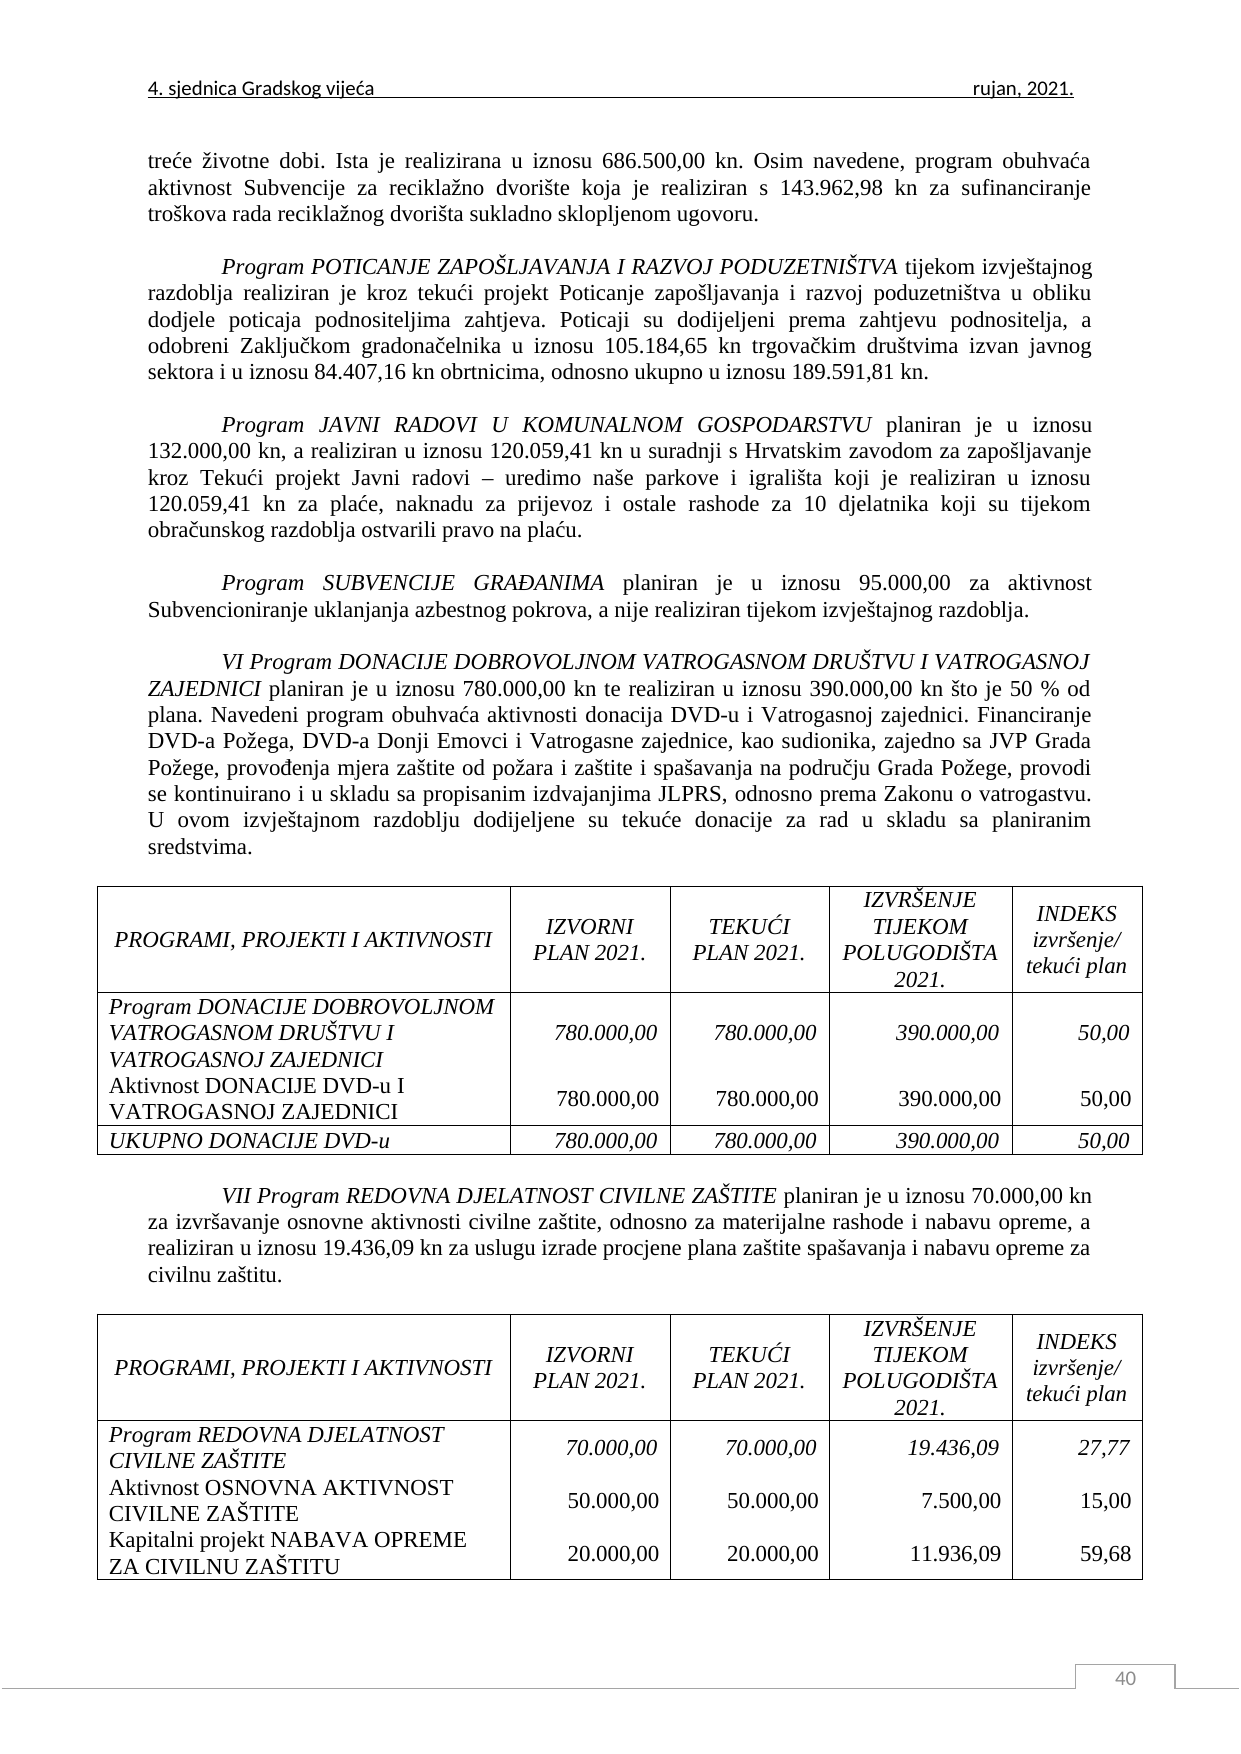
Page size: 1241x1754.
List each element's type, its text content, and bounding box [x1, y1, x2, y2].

table_header IZVRŠENJE TIJEKOM POLUGODIŠTA 2021. [830, 887, 1012, 992]
text Program POTICANJE ZAPOŠLJAVANJA I RAZVOJ PODUZETNIŠTVA tijekom izvještajnog razdoblja realiziran je kroz tekući projekt Poticanje zapošljavanja i razvoj poduzetništva u obliku dodjele poticaja podnositeljima zahtjeva. Poticaji su dodijeljeni prema zahtjevu podnositelja, a odobreni Zaključkom gradonačelnika u iznosu 105.184,65 kn trgovačkim društvima izvan javnog sektora i u iznosu 84.407,16 kn obrtnicima, odnosno ukupno u iznosu 189.591,81 kn. [148, 253, 1093, 385]
table_cell Program REDOVNA DJELATNOST CIVILNE ZAŠTITE [98, 1421, 510, 1474]
table_cell 390.000,00 [830, 993, 1012, 1072]
table_cell 20.000,00 [671, 1526, 829, 1579]
table_cell 50,00 [1013, 1126, 1142, 1154]
table_cell 70.000,00 [671, 1421, 829, 1474]
table_cell 50,00 [1013, 1072, 1142, 1125]
table_cell Aktivnost OSNOVNA AKTIVNOST CIVILNE ZAŠTITE [98, 1474, 510, 1526]
text VII Program REDOVNA DJELATNOST CIVILNE ZAŠTITE planiran je u iznosu 70.000,00 kn za izvršavanje osnovne aktivnosti civilne zaštite, odnosno za materijalne rashode i nabavu opreme, a realiziran u iznosu 19.436,09 kn za uslugu izrade procjene plana zaštite spašavanja i nabavu opreme za civilnu zaštitu. [148, 1182, 1093, 1287]
text Program SUBVENCIJE GRAĐANIMA planiran je u iznosu 95.000,00 za aktivnost Subvencioniranje uklanjanja azbestnog pokrova, a nije realiziran tijekom izvještajnog razdoblja. [148, 569, 1093, 622]
table_cell 50,00 [1013, 993, 1142, 1072]
table_cell 15,00 [1013, 1474, 1142, 1526]
table_header PROGRAMI, PROJEKTI I AKTIVNOSTI [98, 1315, 510, 1420]
table_cell Program DONACIJE DOBROVOLJNOM VATROGASNOM DRUŠTVU I VATROGASNOJ ZAJEDNICI [98, 993, 510, 1072]
table_cell UKUPNO DONACIJE DVD-u [98, 1126, 510, 1154]
table_cell 780.000,00 [511, 1072, 670, 1125]
table_cell 27,77 [1013, 1421, 1142, 1474]
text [148, 148, 1093, 227]
table_header TEKUĆI PLAN 2021. [671, 887, 829, 992]
table_cell 780.000,00 [671, 1072, 829, 1125]
table_header IZVORNI PLAN 2021. [511, 1315, 670, 1420]
table_cell 70.000,00 [511, 1421, 670, 1474]
table_cell 11.936,09 [830, 1526, 1012, 1579]
table_header IZVORNI PLAN 2021. [511, 887, 670, 992]
table_cell 50.000,00 [511, 1474, 670, 1526]
table_header TEKUĆI PLAN 2021. [671, 1315, 829, 1420]
table_cell 50.000,00 [671, 1474, 829, 1526]
table_cell Kapitalni projekt NABAVA OPREME ZA CIVILNU ZAŠTITU [98, 1526, 510, 1579]
table_cell 780.000,00 [511, 1126, 670, 1154]
table_cell 780.000,00 [511, 993, 670, 1072]
table_cell Aktivnost DONACIJE DVD-u I VATROGASNOJ ZAJEDNICI [98, 1072, 510, 1125]
table_cell 7.500,00 [830, 1474, 1012, 1526]
table_cell 59,68 [1013, 1526, 1142, 1579]
table_cell 390.000,00 [830, 1072, 1012, 1125]
table_header INDEKS izvršenje/ tekući plan [1013, 887, 1142, 992]
table_header INDEKS izvršenje/ tekući plan [1013, 1315, 1142, 1420]
table_cell 20.000,00 [511, 1526, 670, 1579]
table_cell 19.436,09 [830, 1421, 1012, 1474]
text Program JAVNI RADOVI U KOMUNALNOM GOSPODARSTVU planiran je u iznosu 132.000,00 kn, a realiziran u iznosu 120.059,41 kn u suradnji s Hrvatskim zavodom za zapošljavanje kroz Tekući projekt Javni radovi – uredimo naše parkove i igrališta koji je realiziran u iznosu 120.059,41 kn za plaće, naknadu za prijevoz i ostale rashode za 10 djelatnika koji su tijekom obračunskog razdoblja ostvarili pravo na plaću. [148, 411, 1093, 543]
text VI Program DONACIJE DOBROVOLJNOM VATROGASNOM DRUŠTVU I VATROGASNOJ ZAJEDNICI planiran je u iznosu 780.000,00 kn te realiziran u iznosu 390.000,00 kn što je 50 % od plana. Navedeni program obuhvaća aktivnosti donacija DVD-u i Vatrogasnoj zajednici. Financiranje DVD-a Požega, DVD-a Donji Emovci i Vatrogasne zajednice, kao sudionika, zajedno sa JVP Grada Požege, provođenja mjera zaštite od požara i zaštite i spašavanja na području Grada Požege, provodi se kontinuirano i u skladu sa propisanim izdvajanjima JLPRS, odnosno prema Zakonu o vatrogastvu. U ovom izvještajnom razdoblju dodijeljene su tekuće donacije za rad u skladu sa planiranim sredstvima. [148, 648, 1093, 859]
table_cell 780.000,00 [671, 1126, 829, 1154]
table_header IZVRŠENJE TIJEKOM POLUGODIŠTA 2021. [830, 1315, 1012, 1420]
table_cell 780.000,00 [671, 993, 829, 1072]
table_cell 390.000,00 [830, 1126, 1012, 1154]
table_header PROGRAMI, PROJEKTI I AKTIVNOSTI [98, 887, 510, 992]
